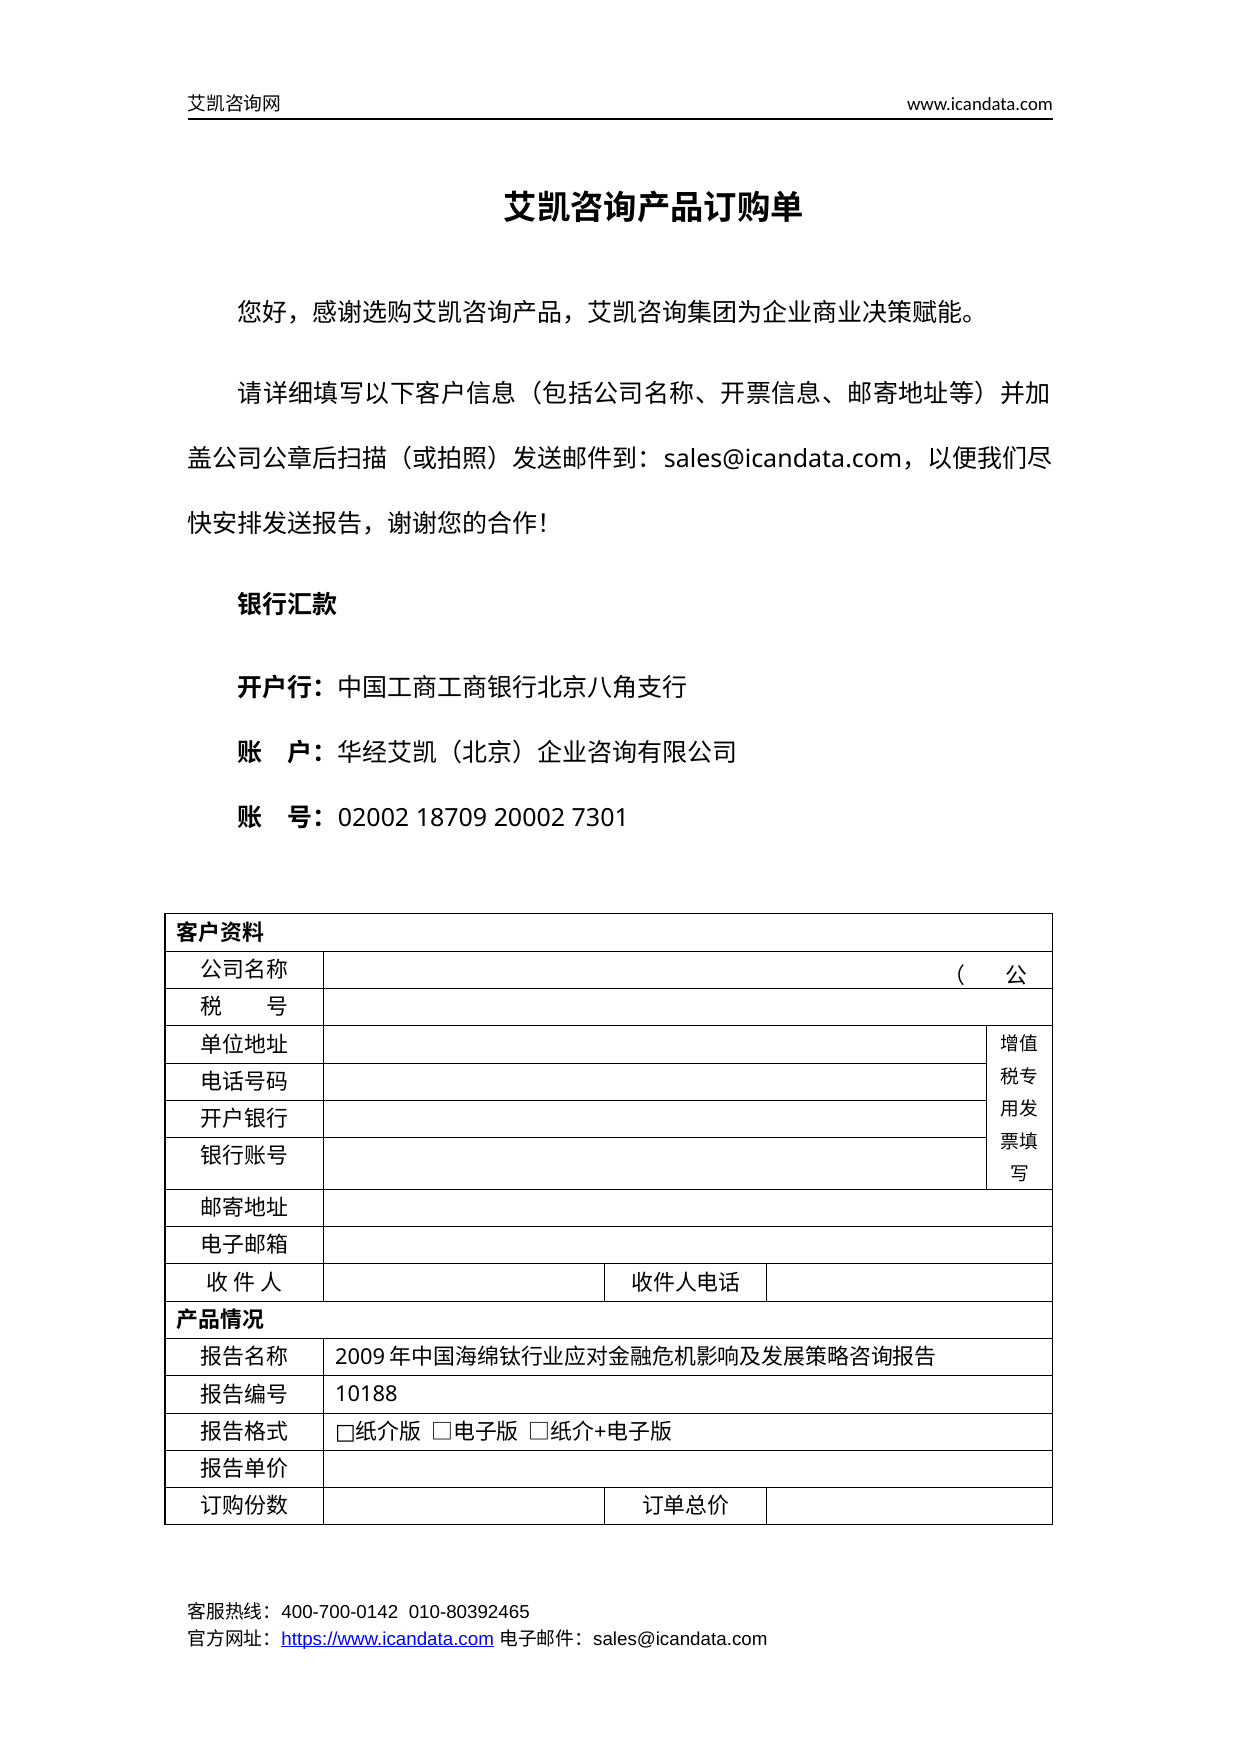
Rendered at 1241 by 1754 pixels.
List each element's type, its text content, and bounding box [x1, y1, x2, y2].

table_cell 收 件 人 [166, 1264, 323, 1301]
table_cell [324, 1026, 986, 1062]
table_cell 产品情况 [166, 1302, 1052, 1338]
table_cell [324, 1451, 1052, 1487]
table_cell 邮寄地址 [166, 1190, 323, 1226]
table_cell 电话号码 [166, 1064, 323, 1100]
text 您好，感谢选购艾凯咨询产品，艾凯咨询集团为企业商业决策赋能。 [187, 278, 1053, 343]
table_header 客户资料 [166, 914, 1052, 951]
table_cell 开户银行 [166, 1101, 323, 1137]
table_cell 公司名称 [166, 952, 323, 988]
text 银行汇款 [187, 570, 1053, 635]
table_cell 报告名称 [166, 1339, 323, 1375]
table_cell [324, 1264, 604, 1301]
table_cell 银行账号 [166, 1138, 323, 1189]
table_cell 报告单价 [166, 1451, 323, 1487]
table_cell 报告格式 [166, 1414, 323, 1450]
table_cell 单位地址 [166, 1026, 323, 1062]
table_cell [324, 1190, 1052, 1226]
table_cell [767, 1488, 1052, 1524]
table_cell [324, 1488, 604, 1524]
table_cell 订购份数 [166, 1488, 323, 1524]
table_cell [324, 989, 1052, 1025]
text 请详细填写以下客户信息（包括公司名称、开票信息、邮寄地址等）并加盖公司公章后扫描（或拍照）发送邮件到：sales@icandata.com，以便我们尽快安排发送报告，谢谢您的合作！ [187, 359, 1053, 554]
table_cell 增值税专用发票填写 [987, 1026, 1052, 1189]
text 账 号：02002 18709 20002 7301 [187, 783, 1053, 848]
text 账 户：华经艾凯（北京）企业咨询有限公司 [187, 718, 1053, 783]
text 艾凯咨询产品订购单 [187, 172, 1053, 237]
table_cell 订单总价 [605, 1488, 766, 1524]
table_cell [324, 1101, 986, 1137]
table_cell 电子邮箱 [166, 1227, 323, 1263]
table_cell [767, 1264, 1052, 1301]
table_cell 2009年中国海绵钛行业应对金融危机影响及发展策略咨询报告 [324, 1339, 1052, 1375]
table_cell 报告编号 [166, 1376, 323, 1412]
table_cell 税 号 [166, 989, 323, 1025]
table_cell [324, 1227, 1052, 1263]
table_cell 收件人电话 [605, 1264, 766, 1301]
table_cell □纸介版 □电子版 □纸介+电子版 [324, 1414, 1052, 1450]
table_cell 10188 [324, 1376, 1052, 1412]
table_cell [324, 1064, 986, 1100]
text 开户行：中国工商工商银行北京八角支行 [187, 653, 1053, 718]
table_cell [324, 1138, 986, 1189]
table_cell [324, 952, 1052, 988]
